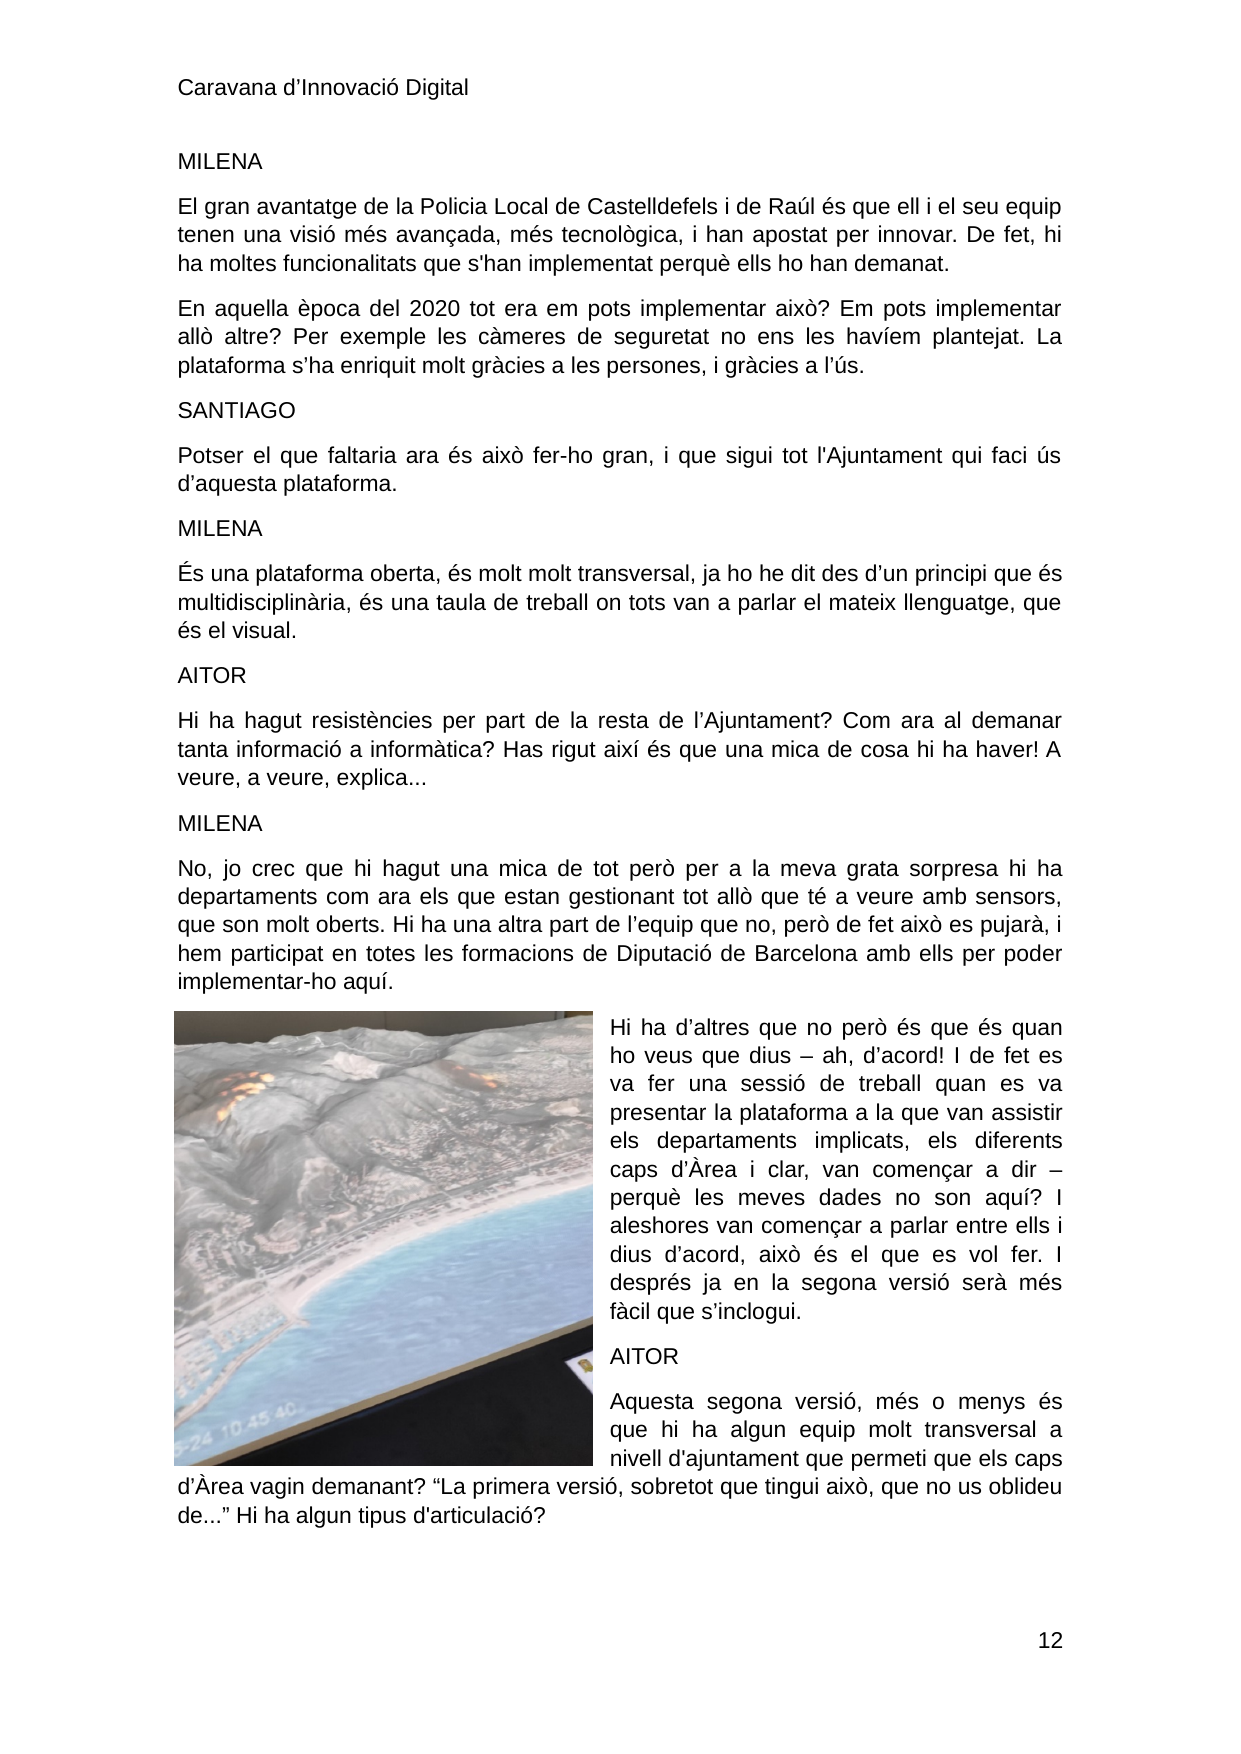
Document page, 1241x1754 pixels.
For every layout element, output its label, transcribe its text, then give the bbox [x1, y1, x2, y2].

text MILENA [177, 809, 1063, 836]
text Hi ha d’altres que no però és que és quan ho veus que dius – ah, d’acord! I de fet es va fer una sessió de treball quan es va presentar la plataforma a la que van assistir els departaments implicats, els diferents caps d’Àrea i clar, van començar a dir – perquè les meves dades no son aquí? I aleshores van començar a parlar entre ells i dius d’acord, això és el que es vol fer. I després ja en la segona versió serà més fàcil que s’inclogui. [593, 1013, 1063, 1324]
text AITOR [593, 1343, 1063, 1369]
text Aquesta segona versió, més o menys és que hi ha algun equip molt transversal a nivell d'ajuntament que permeti que els caps d’Àrea vagin demanant? “La primera versió, sobretot que tingui això, que no us oblideu de...” Hi ha algun tipus d'articulació? [177, 1388, 1063, 1528]
picture [174, 1011, 593, 1466]
text Potser el que faltaria ara és això fer-ho gran, i que sigui tot l'Ajuntament qui faci ús d’aquesta plataforma. [177, 442, 1063, 497]
text Hi ha hagut resistències per part de la resta de l’Ajuntament? Com ara al demanar tanta informació a informàtica? Has rigut així és que una mica de cosa hi ha haver! A veure, a veure, explica... [177, 707, 1063, 791]
text El gran avantatge de la Policia Local de Castelldefels i de Raúl és que ell i el seu equip tenen una visió més avançada, més tecnològica, i han apostat per innovar. De fet, hi ha moltes funcionalitats que s'han implementat perquè ells ho han demanat. [177, 193, 1063, 276]
text AITOR [177, 662, 1063, 689]
text MILENA [177, 515, 1063, 542]
text SANTIAGO [177, 397, 1063, 423]
text És una plataforma oberta, és molt molt transversal, ja ho he dit des d’un principi que és multidisciplinària, és una taula de treball on tots van a parlar el mateix llenguatge, que és el visual. [177, 560, 1063, 644]
text En aquella època del 2020 tot era em pots implementar això? Em pots implementar allò altre? Per exemple les càmeres de seguretat no ens les havíem plantejat. La plataforma s’ha enriquit molt gràcies a les persones, i gràcies a l’ús. [177, 295, 1063, 378]
text MILENA [177, 148, 1063, 174]
text No, jo crec que hi hagut una mica de tot però per a la meva grata sorpresa hi ha departaments com ara els que estan gestionant tot allò que té a veure amb sensors, que son molt oberts. Hi ha una altra part de l’equip que no, però de fet això es pujarà, i hem participat en totes les formacions de Diputació de Barcelona amb ells per poder implementar-ho aquí. [177, 854, 1063, 995]
